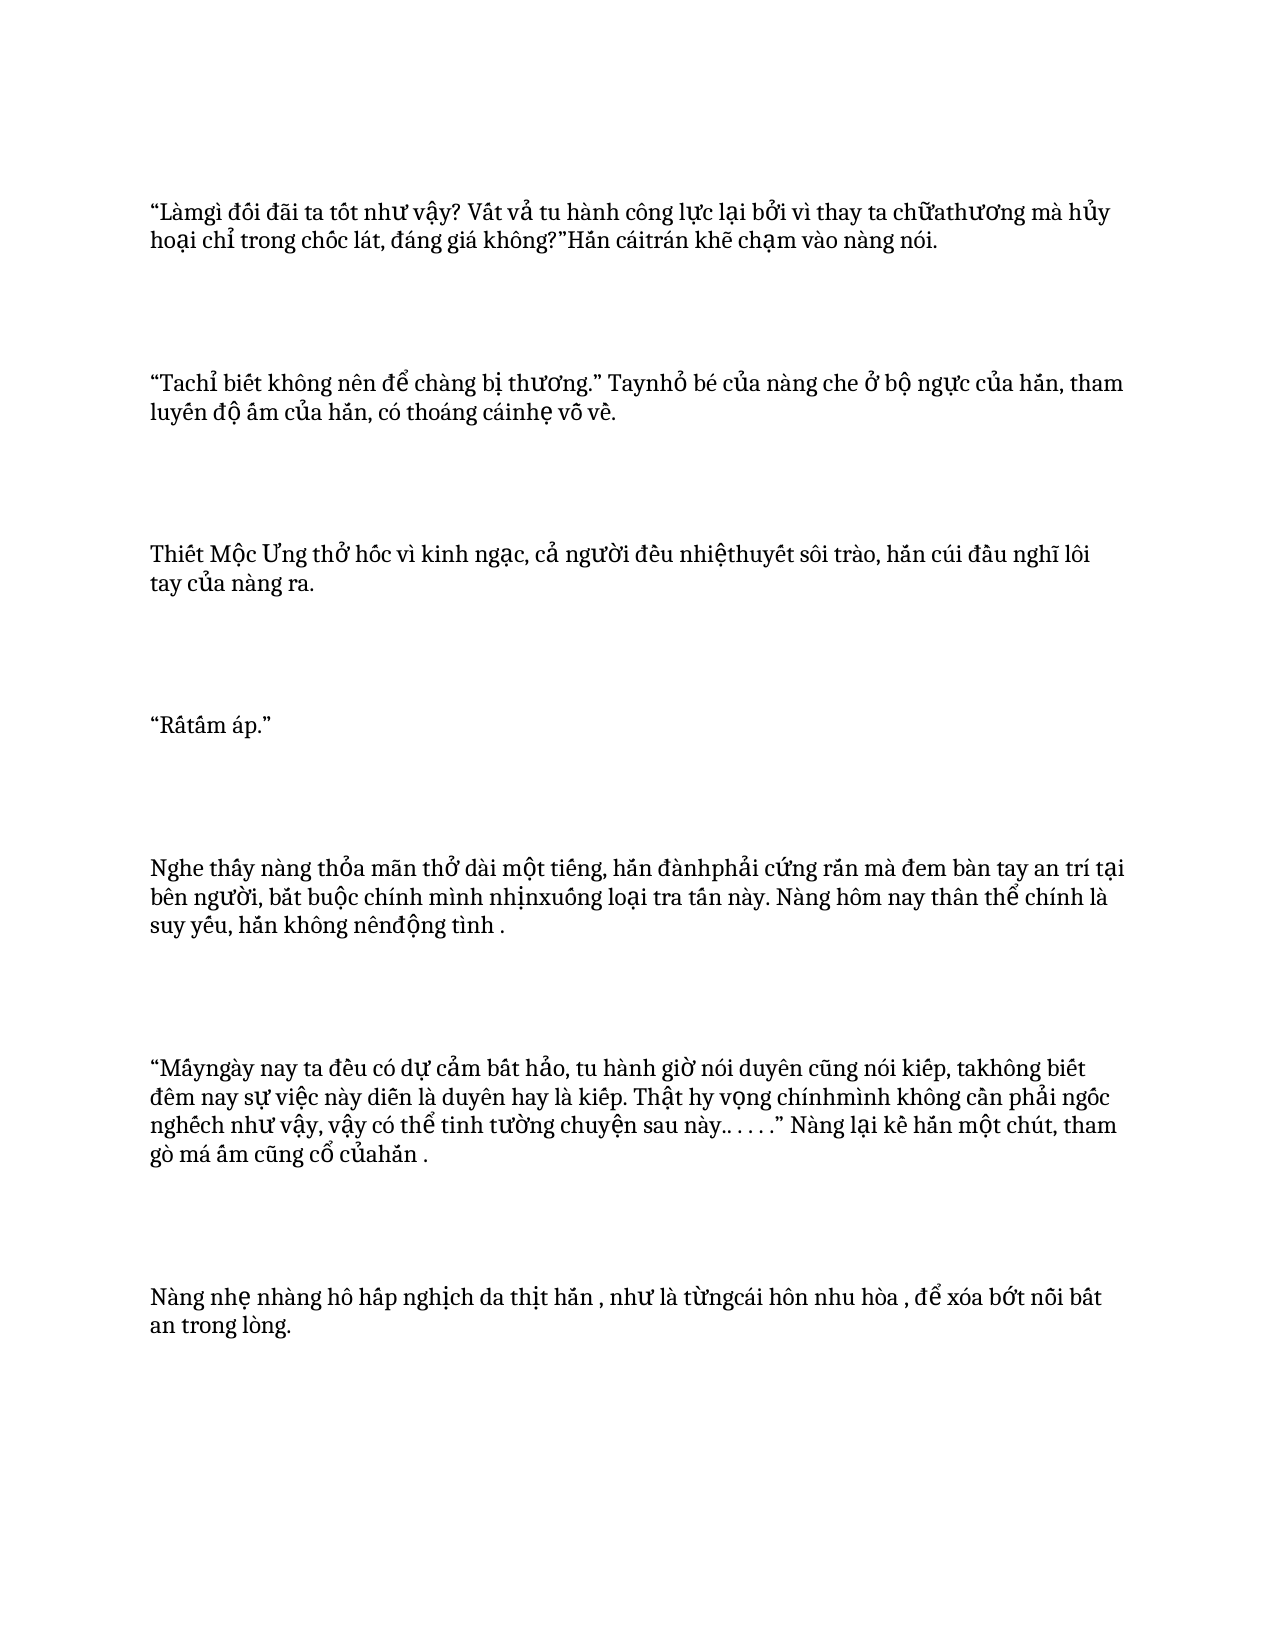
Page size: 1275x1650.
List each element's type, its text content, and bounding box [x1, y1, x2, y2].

text Nghe thấy nàng thỏa mãn thở dài một tiếng, hắn đànhphải cứng rắn mà đem bàn tay an trí tại bên người, bắt buộc chính mình nhịnxuống loại tra tấn này. Nàng hôm nay thân thể chính là suy yếu, hắn không nênđộng tình . [150, 854, 1125, 940]
text “Mấyngày nay ta đều có dự cảm bất hảo, tu hành giờ nói duyên cũng nói kiếp, takhông biết đêm nay sự việc này diễn là duyên hay là kiếp. Thật hy vọng chínhmình không cần phải ngốc nghếch như vậy, vậy có thể tinh tường chuyện sau này.. . . . .” Nàng lại kề hắn một chút, tham gò má ấm cũng cổ củahắn . [150, 1054, 1125, 1169]
text “Rấtấm áp.” [150, 711, 1125, 740]
text “Tachỉ biết không nên để chàng bị thương.” Taynhỏ bé của nàng che ở bộ ngực của hắn, tham luyến độ ấm của hắn, có thoáng cáinhẹ vỗ về. [150, 369, 1125, 426]
text Thiết Mộc Ưng thở hốc vì kinh ngạc, cả người đều nhiệthuyết sôi trào, hắn cúi đầu nghĩ lôi tay của nàng ra. [150, 540, 1125, 597]
text “Làmgì đối đãi ta tốt như vậy? Vất vả tu hành công lực lại bởi vì thay ta chữathương mà hủy hoại chỉ trong chốc lát, đáng giá không?”Hắn cáitrán khẽ chạm vào nàng nói. [150, 197, 1125, 255]
text Nàng nhẹ nhàng hô hấp nghịch da thịt hắn , như là từngcái hôn nhu hòa , để xóa bớt nỗi bất an trong lòng. [150, 1282, 1125, 1340]
